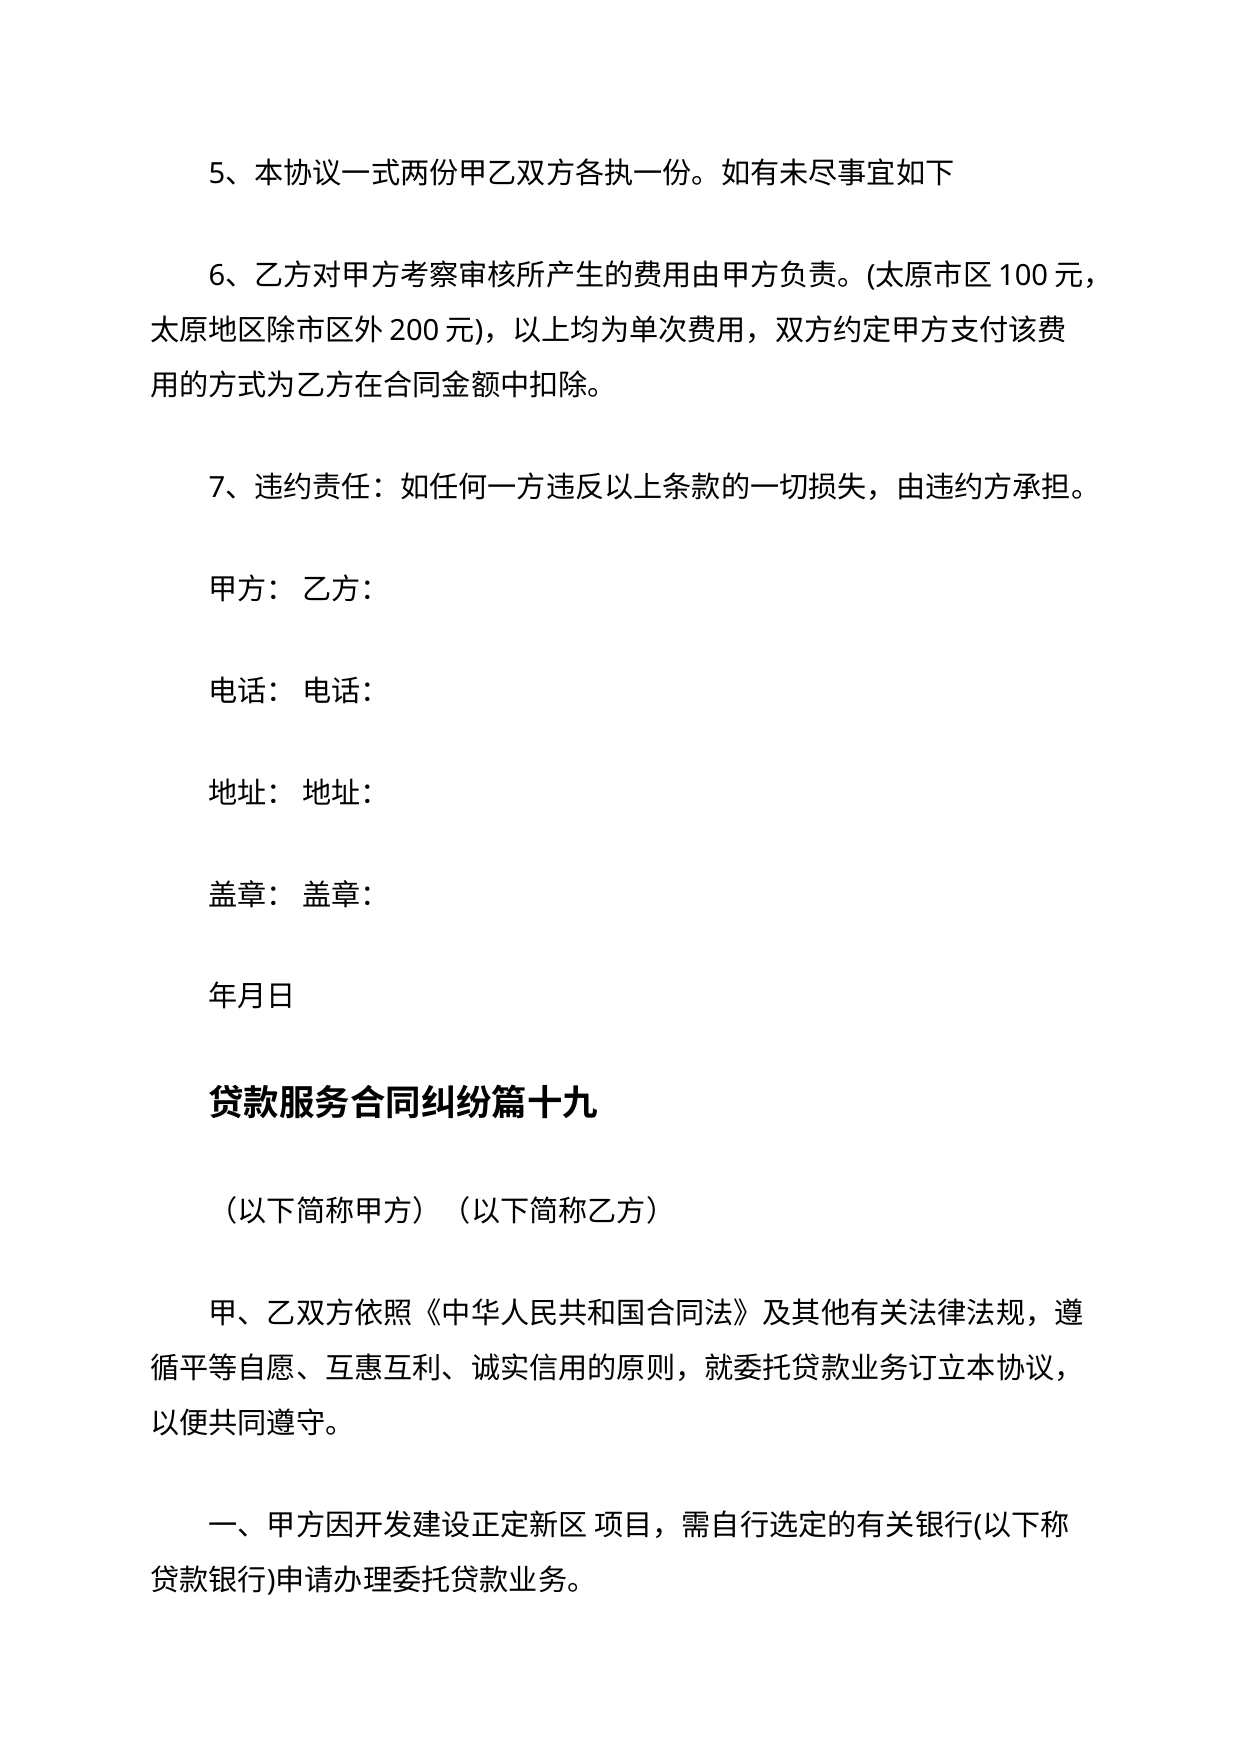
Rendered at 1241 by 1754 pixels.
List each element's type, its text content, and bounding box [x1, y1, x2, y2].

text 甲方： 乙方： [150, 566, 1090, 608]
text 年月日 [150, 973, 1090, 1015]
text 5、本协议一式两份甲乙双方各执一份。如有未尽事宜如下 [150, 150, 1090, 192]
text 贷款服务合同纠纷篇十九 [150, 1074, 1090, 1126]
text 电话： 电话： [150, 667, 1090, 710]
text 甲、乙双方依照《中华人民共和国合同法》及其他有关法律法规，遵循平等自愿、互惠互利、诚实信用的原则，就委托贷款业务订立本协议，以便共同遵守。 [150, 1290, 1090, 1442]
text 地址： 地址： [150, 769, 1090, 812]
text 盖章： 盖章： [150, 871, 1090, 913]
text 7、违约责任：如任何一方违反以上条款的一切损失，由违约方承担。 [150, 464, 1090, 506]
text （以下简称甲方）（以下简称乙方） [150, 1188, 1090, 1230]
text 一、甲方因开发建设正定新区 项目，需自行选定的有关银行(以下称贷款银行)申请办理委托贷款业务。 [150, 1501, 1090, 1599]
text 6、乙方对甲方考察审核所产生的费用由甲方负责。(太原市区100元，太原地区除市区外200元)，以上均为单次费用，双方约定甲方支付该费用的方式为乙方在合同金额中扣除。 [150, 252, 1090, 404]
